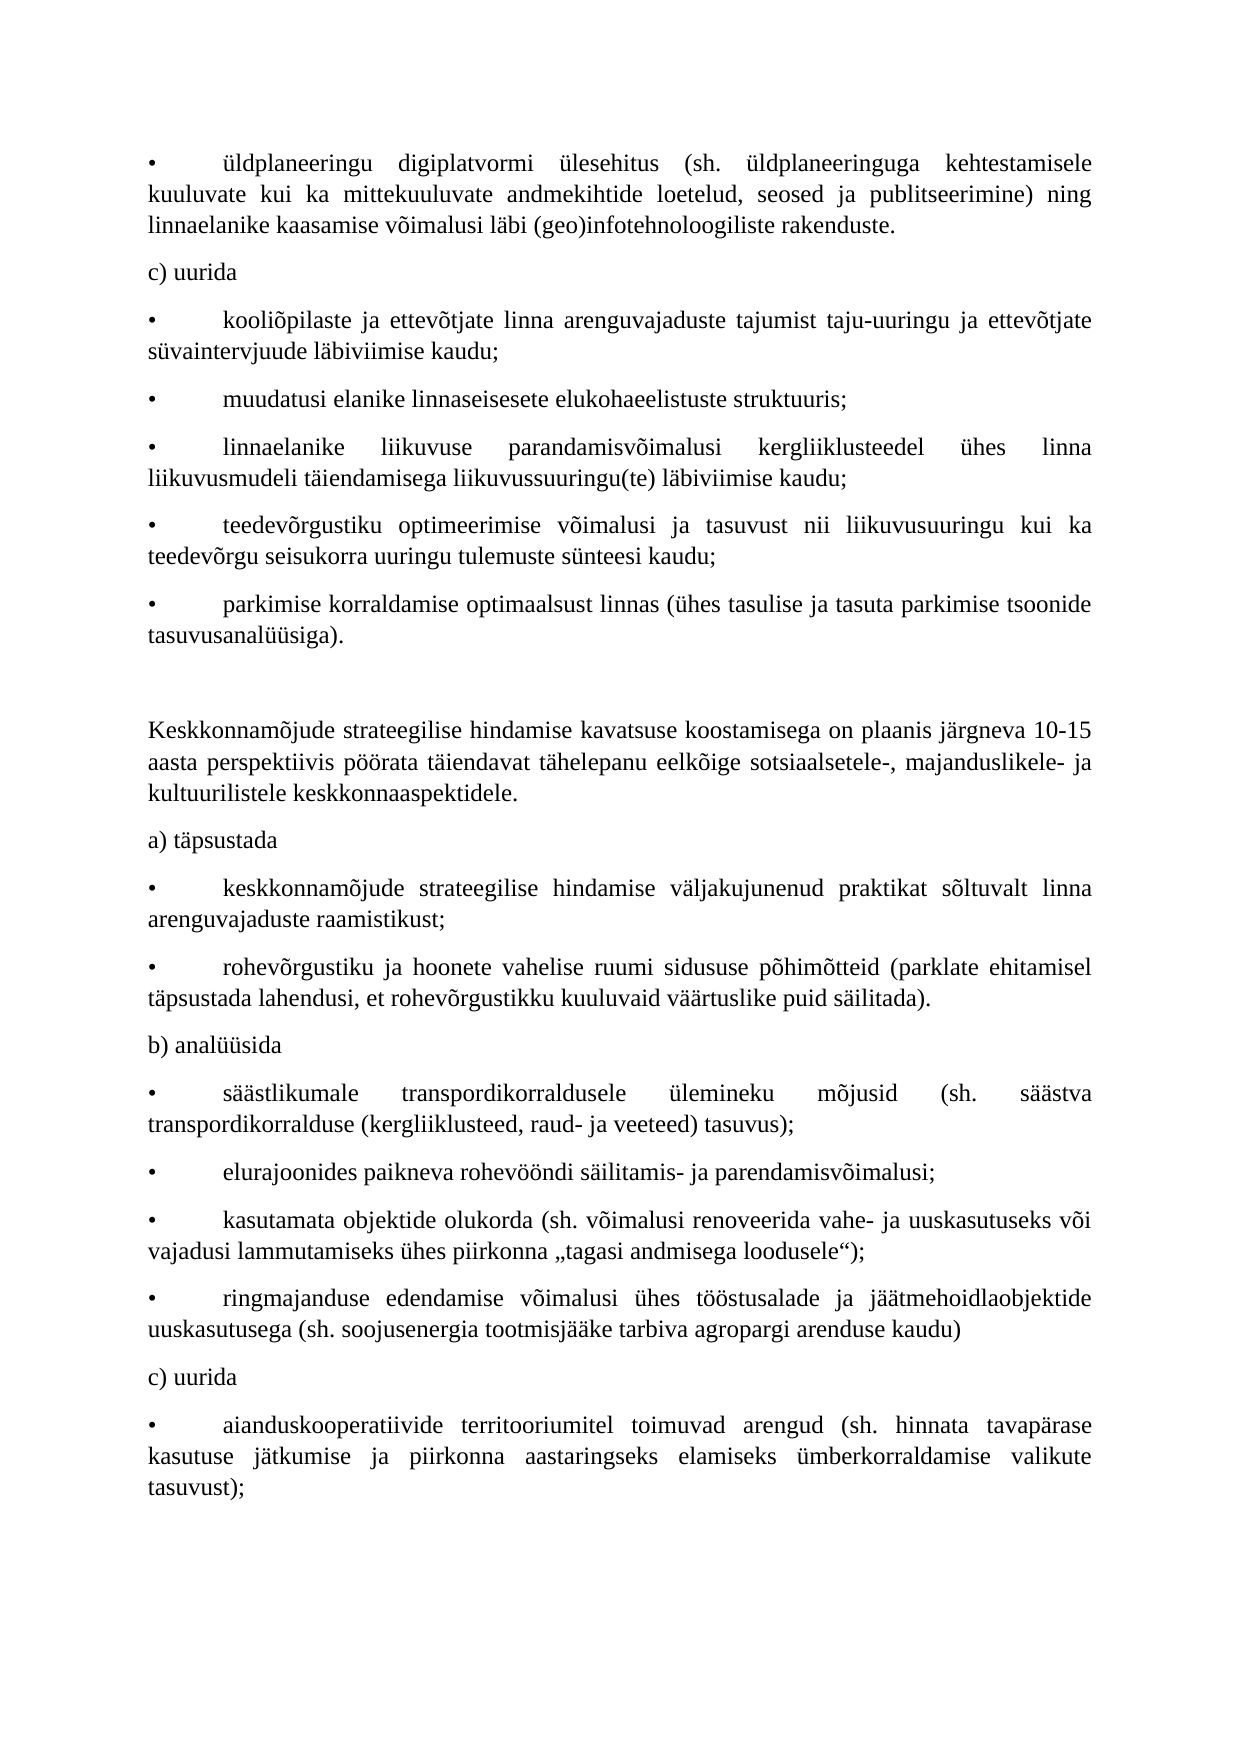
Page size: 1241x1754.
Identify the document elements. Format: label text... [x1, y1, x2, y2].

text c) uurida [148, 257, 1093, 286]
text • linnaelanike liikuvuse parandamisvõimalusi kergliiklusteedel ühes linna liikuvusmudeli täiendamisega liikuvussuuringu(te) läbiviimise kaudu; [148, 432, 1093, 491]
text • teedevõrgustiku optimeerimise võimalusi ja tasuvust nii liikuvusuuringu kui ka teedevõrgu seisukorra uuringu tulemuste sünteesi kaudu; [148, 510, 1093, 570]
text • ringmajanduse edendamise võimalusi ühes tööstusalade ja jäätmehoidlaobjektide uuskasutusega (sh. soojusenergia tootmisjääke tarbiva agropargi arenduse kaudu) [148, 1283, 1093, 1343]
text c) uurida [148, 1362, 1093, 1391]
text Keskkonnamõjude strateegilise hindamise kavatsuse koostamisega on plaanis järgneva 10-15 aasta perspektiivis pöörata täiendavat tähelepanu eelkõige sotsiaalsetele-, majanduslikele- ja kultuurilistele keskkonnaaspektidele. [148, 716, 1093, 806]
text • keskkonnamõjude strateegilise hindamise väljakujunenud praktikat sõltuvalt linna arenguvajaduste raamistikust; [148, 873, 1093, 933]
text a) täpsustada [148, 825, 1093, 854]
text • elurajoonides paikneva rohevööndi säilitamis- ja parendamisvõimalusi; [148, 1157, 1093, 1186]
text • kooliõpilaste ja ettevõtjate linna arenguvajaduste tajumist taju-uuringu ja ettevõtjate süvaintervjuude läbiviimise kaudu; [148, 305, 1093, 365]
text b) analüüsida [148, 1031, 1093, 1059]
text • kasutamata objektide olukorda (sh. võimalusi renoveerida vahe- ja uuskasutuseks või vajadusi lammutamiseks ühes piirkonna „tagasi andmisega loodusele“); [148, 1205, 1093, 1264]
text • muudatusi elanike linnaseisesete elukohaeelistuste struktuuris; [148, 384, 1093, 413]
text • parkimise korraldamise optimaalsust linnas (ühes tasulise ja tasuta parkimise tsoonide tasuvusanalüüsiga). [148, 589, 1093, 649]
text • säästlikumale transpordikorraldusele ülemineku mõjusid (sh. säästva transpordikorralduse (kergliiklusteed, raud- ja veeteed) tasuvus); [148, 1078, 1093, 1138]
text • aianduskooperatiivide territooriumitel toimuvad arengud (sh. hinnata tavapärase kasutuse jätkumise ja piirkonna aastaringseks elamiseks ümberkorraldamise valikute tasuvust); [148, 1410, 1093, 1501]
text • üldplaneeringu digiplatvormi ülesehitus (sh. üldplaneeringuga kehtestamisele kuuluvate kui ka mittekuuluvate andmekihtide loetelud, seosed ja publitseerimine) ning linnaelanike kaasamise võimalusi läbi (geo)infotehnoloogiliste rakenduste. [148, 148, 1093, 238]
text • rohevõrgustiku ja hoonete vahelise ruumi sidususe põhimõtteid (parklate ehitamisel täpsustada lahendusi, et rohevõrgustikku kuuluvaid väärtuslike puid säilitada). [148, 952, 1093, 1012]
